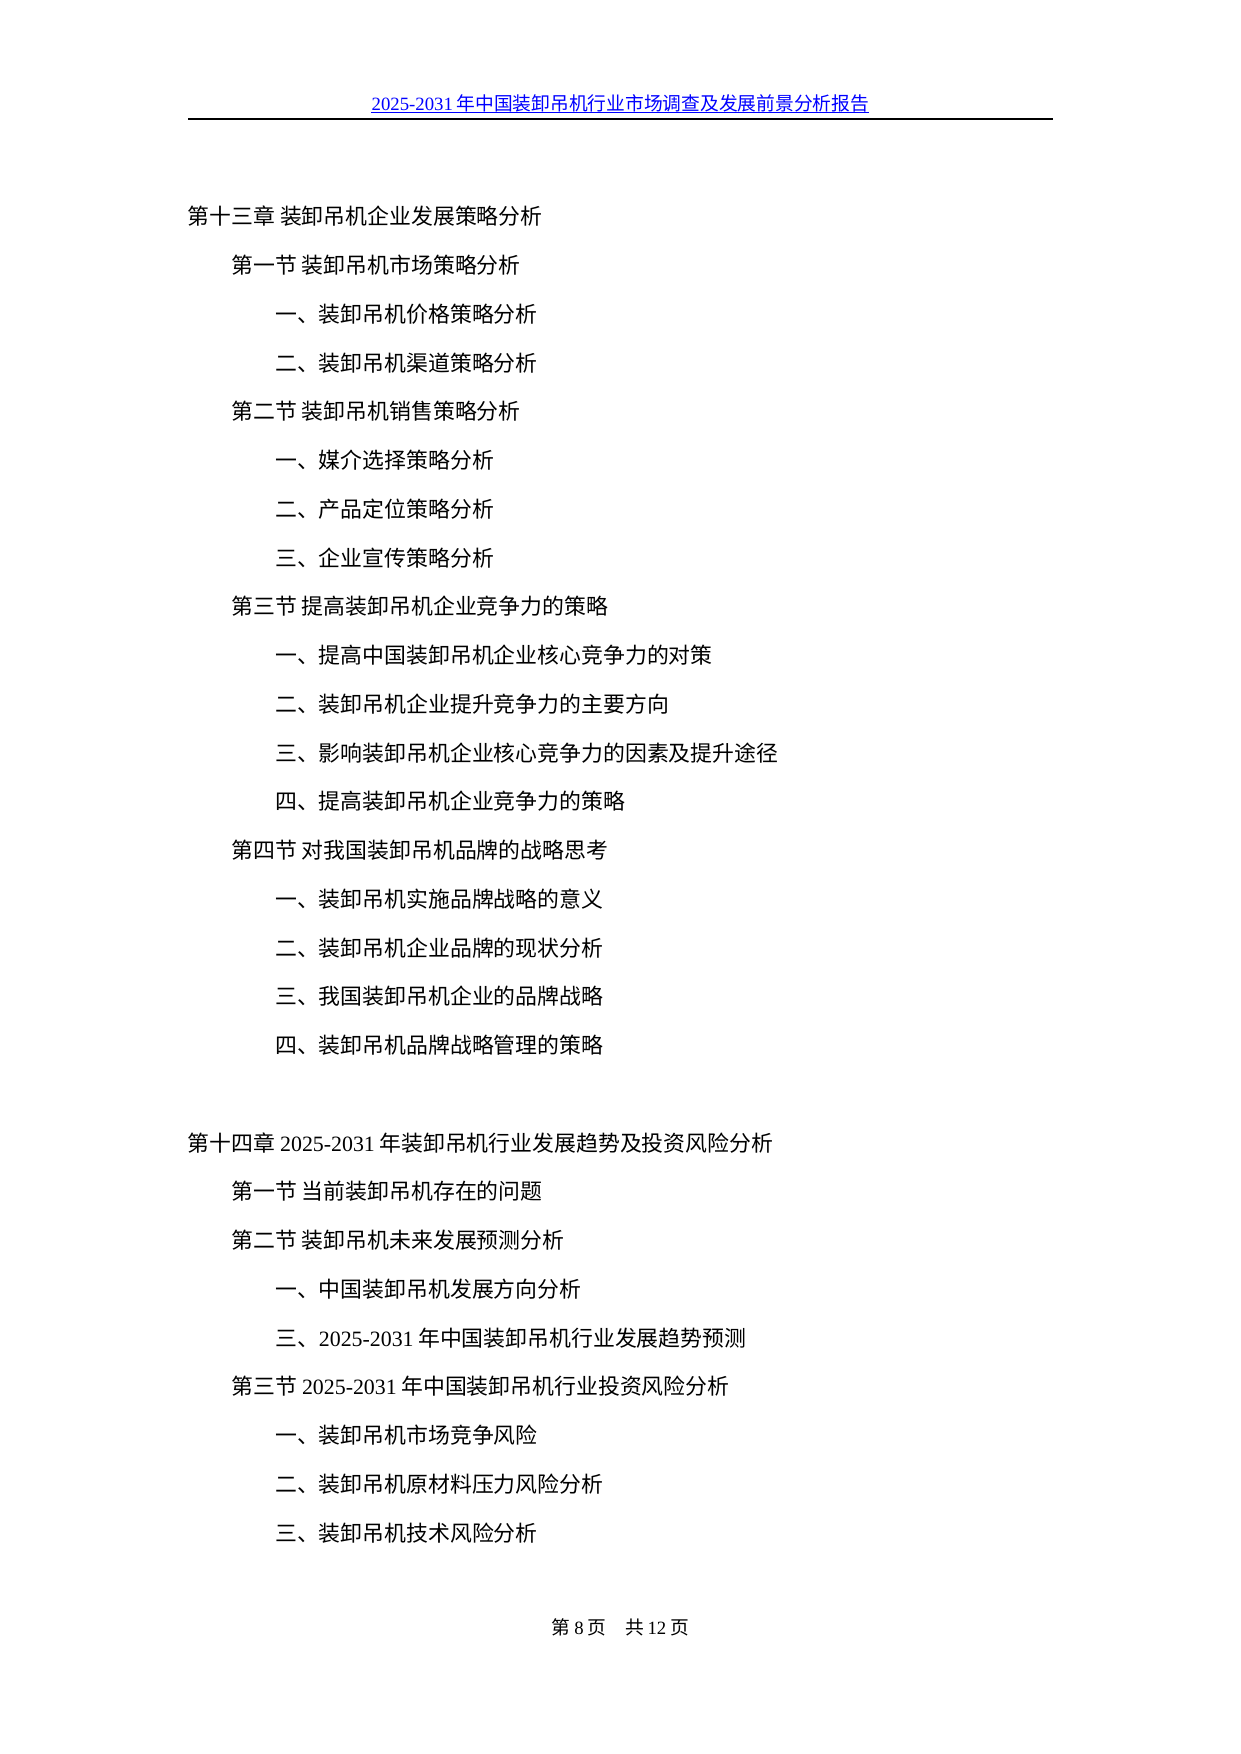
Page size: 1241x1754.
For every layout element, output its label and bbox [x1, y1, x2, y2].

text [187, 150, 1053, 1548]
